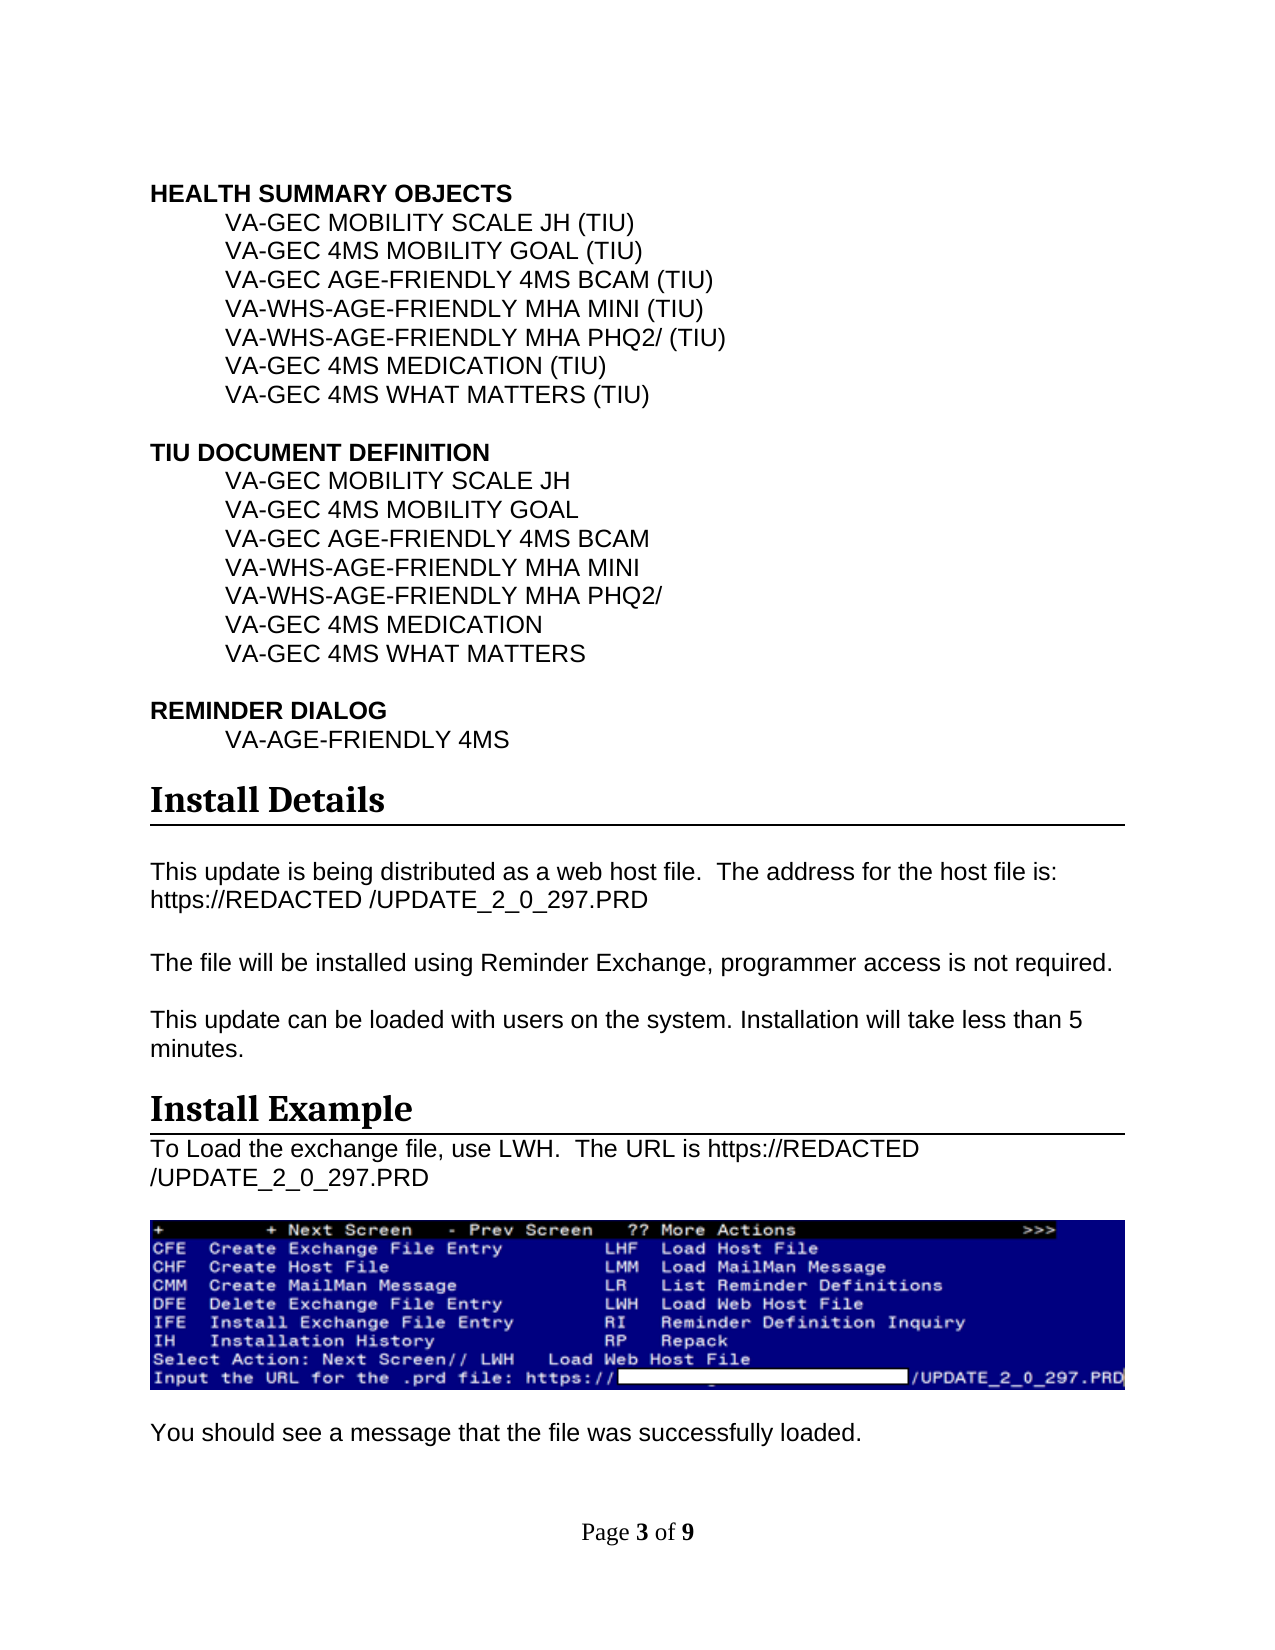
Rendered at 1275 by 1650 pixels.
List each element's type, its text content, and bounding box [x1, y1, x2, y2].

text VA-GEC 4MS MEDICATION (TIU) [225, 351, 1125, 380]
text VA-GEC MOBILITY SCALE JH [150, 466, 1125, 495]
subtitle Install Example [150, 1088, 1125, 1133]
text VA-GEC 4MS WHAT MATTERS (TIU) [225, 380, 1125, 409]
text This update can be loaded with users on the system. Installation will take less than 5 minutes. [150, 1005, 1125, 1063]
text VA-WHS-AGE-FRIENDLY MHA PHQ2/ (TIU) [225, 322, 1125, 351]
text VA-GEC 4MS MOBILITY GOAL (TIU) [225, 236, 1125, 265]
text VA-GEC AGE-FRIENDLY 4MS BCAM [225, 524, 1125, 552]
text To Load the exchange file, use LWH. The URL is https://REDACTED /UPDATE_2_0_297.PRD [150, 1135, 1125, 1192]
text VA-WHS-AGE-FRIENDLY MHA PHQ2/ [225, 581, 1125, 610]
text HEALTH SUMMARY OBJECTS [150, 179, 1125, 207]
text VA-GEC MOBILITY SCALE JH (TIU) [150, 207, 1125, 236]
text VA-WHS-AGE-FRIENDLY MHA MINI (TIU) [225, 294, 1125, 322]
text VA-GEC 4MS WHAT MATTERS [225, 639, 1125, 667]
text The file will be installed using Reminder Exchange, programmer access is not required. [150, 948, 1125, 976]
text This update is being distributed as a web host file. The address for the host file is: https://REDACTED /UPDATE_2_0_297.PRD [150, 857, 1125, 914]
text VA-AGE-FRIENDLY 4MS [150, 725, 1125, 754]
text VA-GEC AGE-FRIENDLY 4MS BCAM (TIU) [225, 265, 1125, 294]
text You should see a message that the file was successfully loaded. [150, 1418, 1125, 1447]
text VA-GEC 4MS MOBILITY GOAL [225, 495, 1125, 524]
text REMINDER DIALOG [150, 696, 1125, 725]
text TIU DOCUMENT DEFINITION [150, 437, 1125, 466]
subtitle Install Details [150, 779, 1125, 824]
text VA-WHS-AGE-FRIENDLY MHA MINI [225, 552, 1125, 581]
text VA-GEC 4MS MEDICATION [225, 610, 1125, 639]
picture [150, 1220, 1125, 1390]
